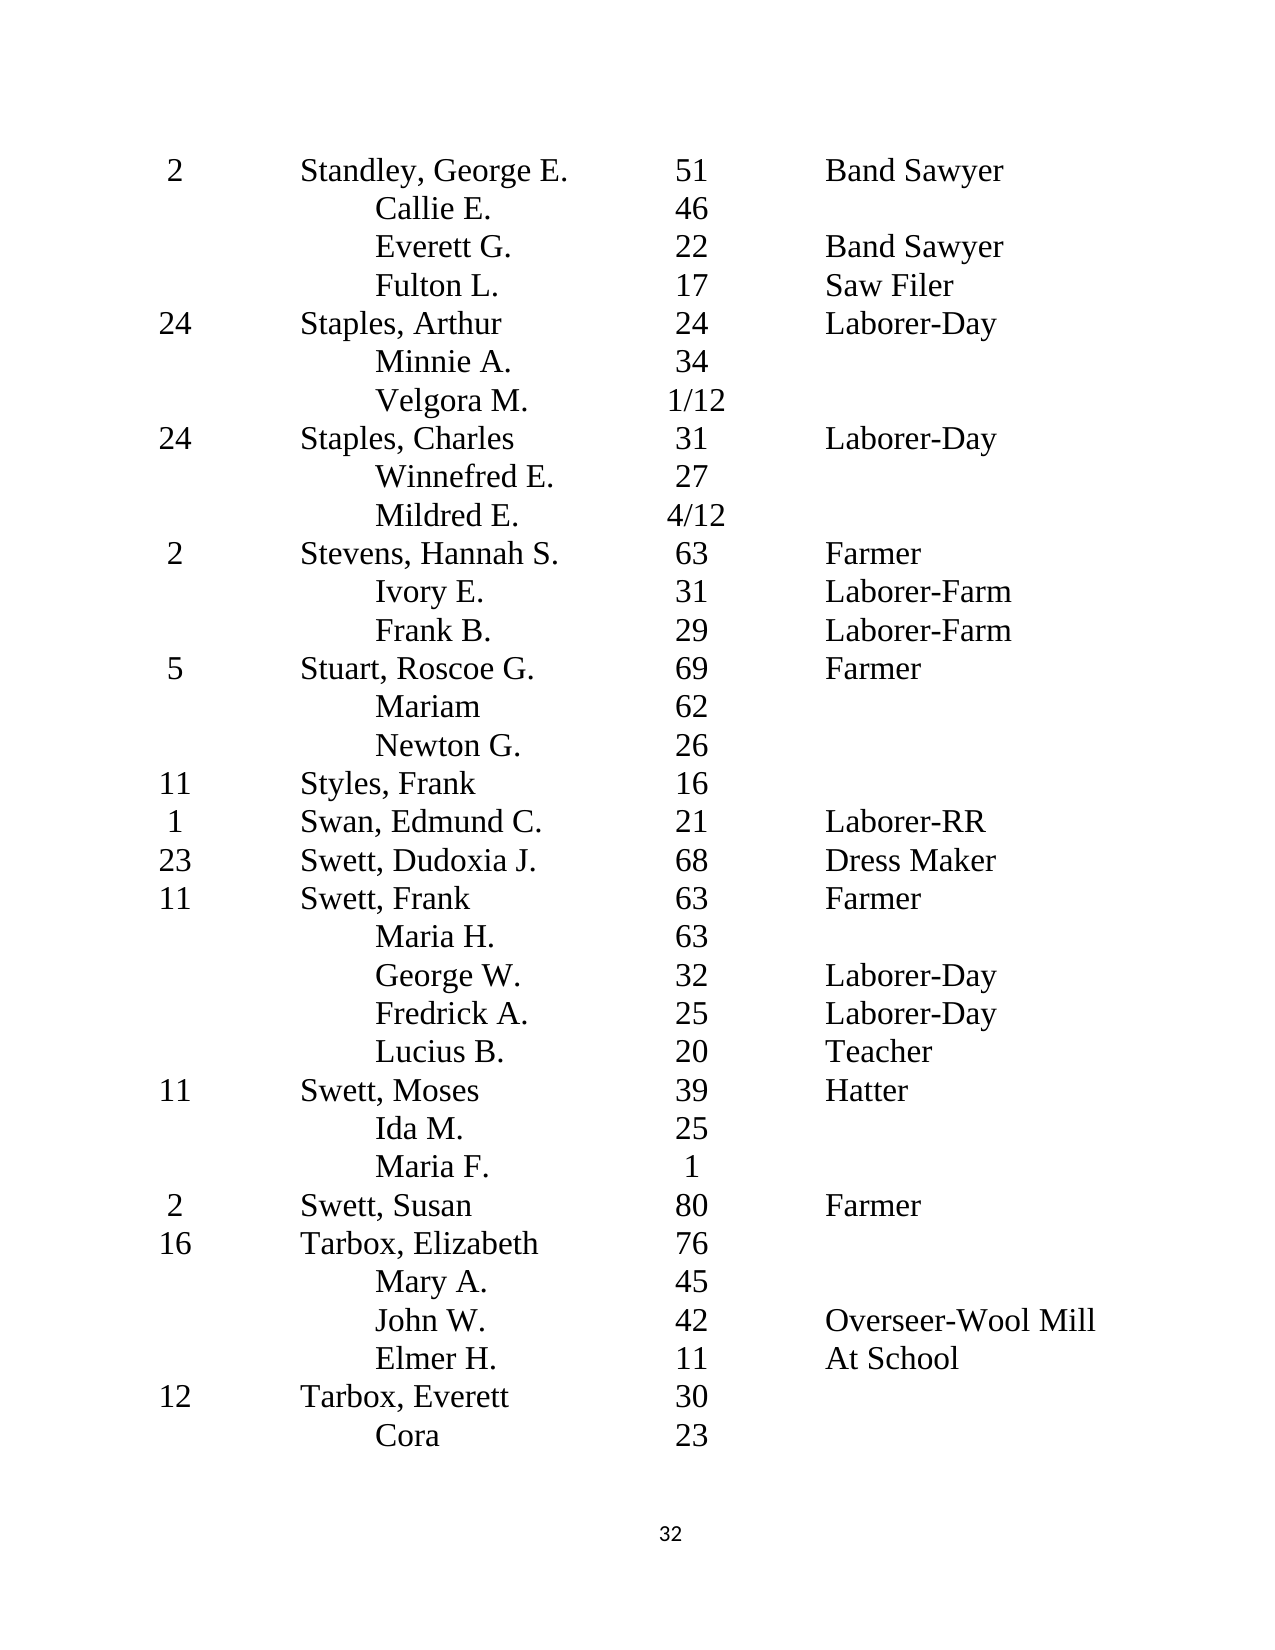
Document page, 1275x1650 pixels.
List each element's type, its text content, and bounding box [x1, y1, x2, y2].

text John W. 42 Overseer-Wool Mill [150, 1300, 1191, 1338]
text Lucius B. 20 Teacher [150, 1032, 1191, 1070]
text Everett G. 22 Band Sawyer [150, 227, 1191, 265]
text Fredrick A. 25 Laborer-Day [150, 993, 1191, 1032]
text 11 Swett, Moses 39 Hatter [150, 1070, 1191, 1108]
text Maria F. 1 [150, 1147, 1191, 1185]
text 24 Staples, Charles 31 Laborer-Day [150, 418, 1191, 457]
text 16 Tarbox, Elizabeth 76 [150, 1223, 1191, 1262]
text Fulton L. 17 Saw Filer [150, 265, 1191, 303]
text 11 Styles, Frank 16 [150, 763, 1191, 802]
text 12 Tarbox, Everett 30 [150, 1377, 1191, 1415]
text Callie E. 46 [150, 188, 1191, 227]
text Mildred E. 4/12 [150, 495, 1191, 533]
text 1 Swan, Edmund C. 21 Laborer-RR [150, 802, 1191, 840]
text 5 Stuart, Roscoe G. 69 Farmer [150, 648, 1191, 687]
text 11 Swett, Frank 63 Farmer [150, 878, 1191, 917]
text Elmer H. 11 At School [150, 1338, 1191, 1377]
text George W. 32 Laborer-Day [150, 955, 1191, 993]
text Newton G. 26 [150, 725, 1191, 763]
text Mariam 62 [150, 687, 1191, 725]
text Ivory E. 31 Laborer-Farm [150, 572, 1191, 610]
text Winnefred E. 27 [150, 457, 1191, 495]
text 2 Swett, Susan 80 Farmer [150, 1185, 1191, 1223]
text 2 Stevens, Hannah S. 63 Farmer [150, 533, 1191, 572]
text Minnie A. 34 [150, 342, 1191, 380]
text Mary A. 45 [150, 1262, 1191, 1300]
text Ida M. 25 [150, 1108, 1191, 1147]
text Maria H. 63 [150, 917, 1191, 955]
text 2 Standley, George E. 51 Band Sawyer [150, 150, 1191, 188]
text Velgora M. 1/12 [150, 380, 1191, 418]
text 24 Staples, Arthur 24 Laborer-Day [150, 303, 1191, 342]
text 23 Swett, Dudoxia J. 68 Dress Maker [150, 840, 1191, 878]
text Cora 23 [150, 1415, 1191, 1453]
text Frank B. 29 Laborer-Farm [150, 610, 1191, 648]
